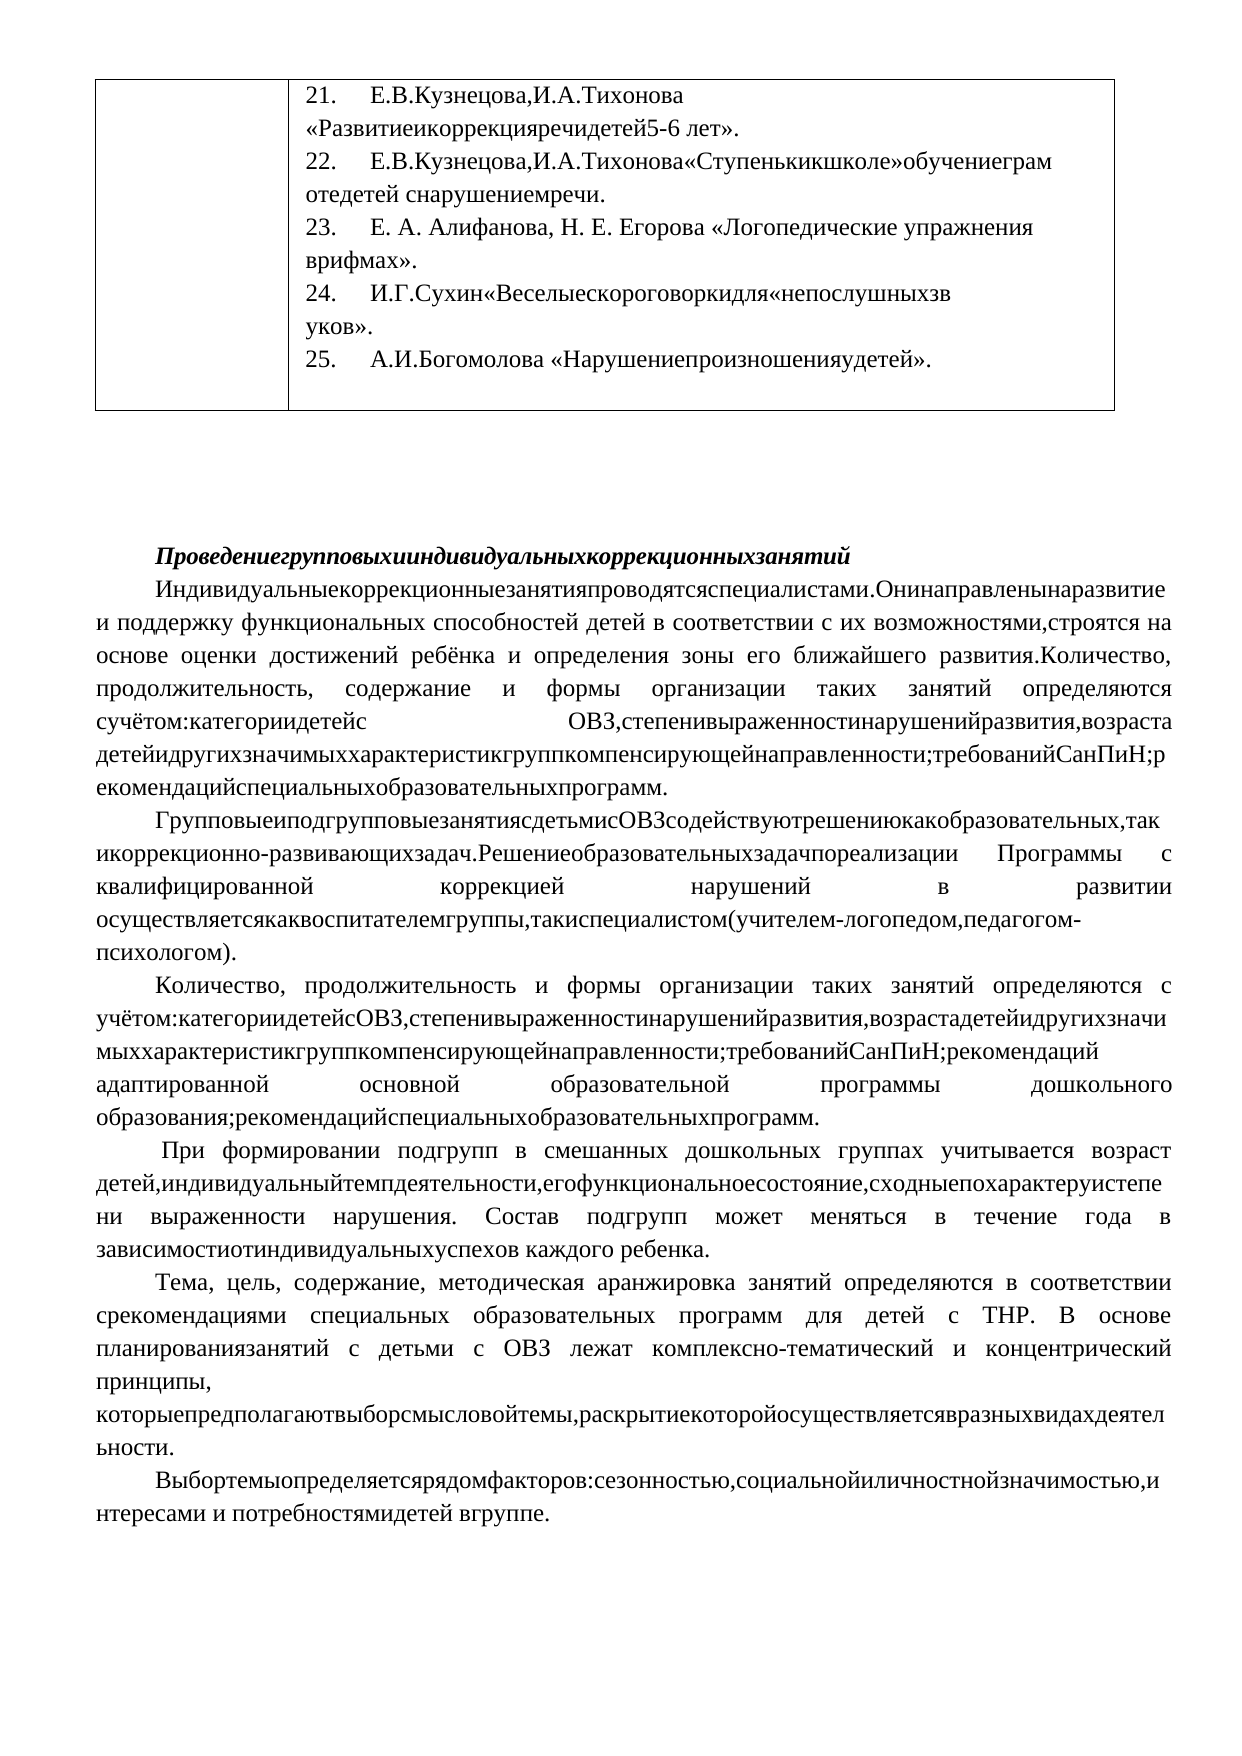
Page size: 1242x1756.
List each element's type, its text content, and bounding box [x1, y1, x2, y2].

table_header Е.В.Кузнецова,И.А.Тихонова «Развитиеикоррекцияречидетей5-6 лет». Е.В.Кузнецова,И.А.Тихонова«Ступенькикшколе»обучениеграмотедетей снарушениемречи. Е. А. Алифанова, Н. Е. Егорова «Логопедические упражнения врифмах». И.Г.Сухин«Веселыескороговоркидля«непослушныхзвуков». А.И.Богомолова «Нарушениепроизношенияудетей». [289, 80, 1114, 409]
text Выбортемыопределяетсярядомфакторов:сезонностью,социальнойиличностнойзначимостью,интересами и потребностямидетей вгруппе. [96, 1466, 1172, 1527]
text Тема, цель, содержание, методическая аранжировка занятий определяются в соответствии срекомендациями специальных образовательных программ для детей с ТНР. В основе планированиязанятий с детьми с ОВЗ лежат комплексно-тематический и концентрический принципы, которыепредполагаютвыборсмысловойтемы,раскрытиекоторойосуществляетсявразныхвидахдеятельности. [96, 1267, 1172, 1461]
text ГрупповыеиподгрупповыезанятиясдетьмисОВЗсодействуютрешениюкакобразовательных,такикоррекционно-развивающихзадач.Решениеобразовательныхзадачпореализации Программы с квалифицированной коррекцией нарушений в развитии осуществляетсякаквоспитателемгруппы,такиспециалистом(учителем-логопедом,педагогом-психологом). [96, 805, 1172, 966]
text Количество, продолжительность и формы организации таких занятий определяются с учётом:категориидетейсОВЗ,степенивыраженностинарушенийразвития,возрастадетейидругихзначимыххарактеристикгруппкомпенсирующейнаправленности;требованийСанПиН;рекомендаций адаптированной основной образовательной программы дошкольного образования;рекомендацийспециальныхобразовательныхпрограмм. [96, 970, 1173, 1131]
table_header [96, 80, 288, 409]
text Индивидуальныекоррекционныезанятияпроводятсяспециалистами.Онинаправленынаразвитие и поддержку функциональных способностей детей в соответствии с их возможностями,строятся на основе оценки достижений ребёнка и определения зоны его ближайшего развития.Количество, продолжительность, содержание и формы организации таких занятий определяются сучётом:категориидетейс ОВЗ,степенивыраженностинарушенийразвития,возраста детейидругихзначимыххарактеристикгруппкомпенсирующейнаправленности;требованийСанПиН;рекомендацийспециальныхобразовательныхпрограмм. [96, 574, 1173, 801]
subtitle Проведениегрупповыхииндивидуальныхкоррекционныхзанятий [155, 541, 1237, 570]
text При формировании подгрупп в смешанных дошкольных группах учитывается возраст детей,индивидуальныйтемпдеятельности,егофункциональноесостояние,сходныепохарактеруистепени выраженности нарушения. Состав подгрупп может меняться в течение года в зависимостиотиндивидуальныхуспехов каждого ребенка. [96, 1135, 1172, 1263]
